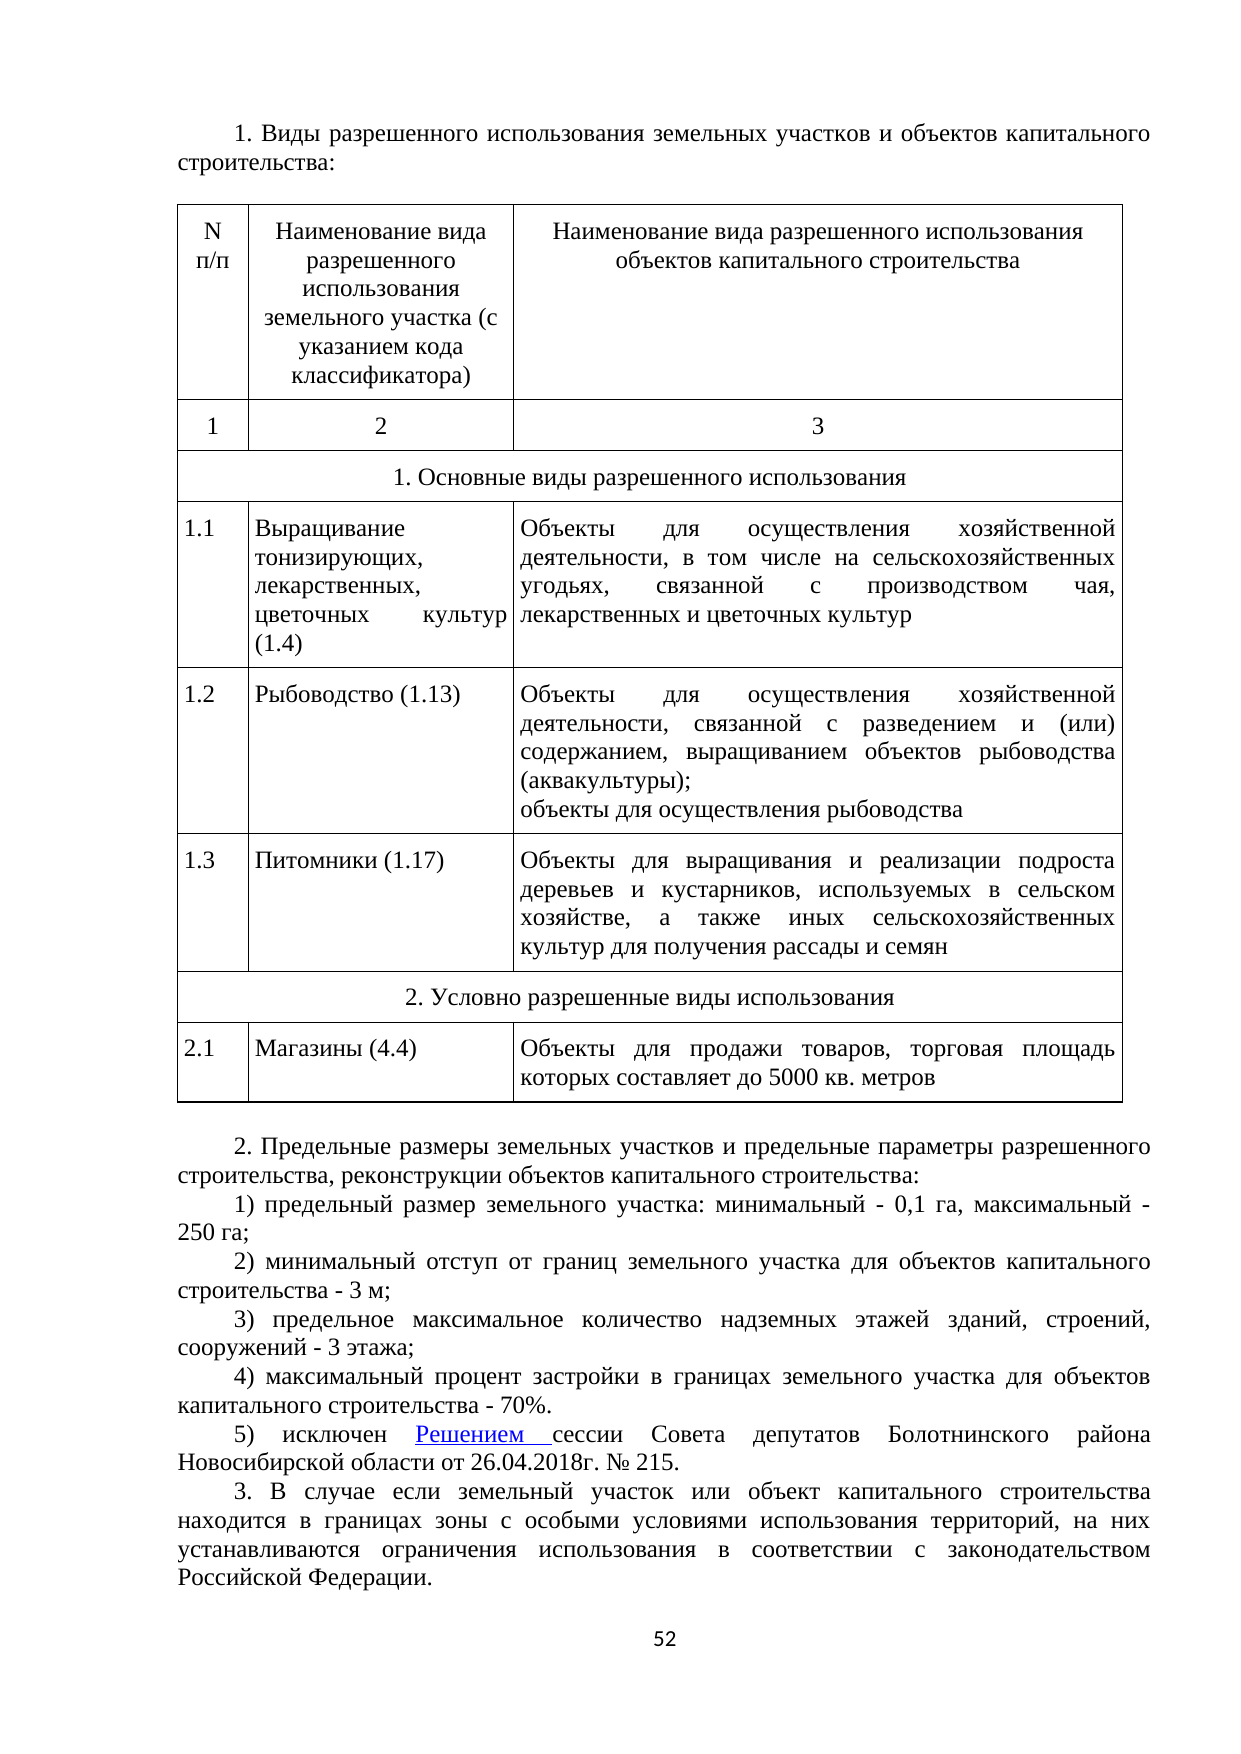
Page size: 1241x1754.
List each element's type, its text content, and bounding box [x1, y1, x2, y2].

text 3. В случае если земельный участок или объект капитального строительства находится в границах зоны с особыми условиями использования территорий, на них устанавливаются ограничения использования в соответствии с законодательством Российской Федерации. [177, 1476, 1152, 1591]
text 5) исключен Решением сессии Совета депутатов Болотнинского района Новосибирской области от 26.04.2018г. № 215. [177, 1419, 1152, 1476]
table_cell Объекты для продажи товаров, торговая площадь которых составляет до 5000 кв. метров [514, 1023, 1122, 1101]
table_cell 2. Условно разрешенные виды использования [178, 972, 1122, 1022]
table_header N п/п [178, 205, 248, 399]
table_cell 1.2 [178, 668, 248, 833]
table_cell 1. Основные виды разрешенного использования [178, 451, 1122, 501]
table_cell 2 [249, 400, 513, 450]
table_cell Объекты для осуществления хозяйственной деятельности, в том числе на сельскохозяйственных угодьях, связанной с производством чая, лекарственных и цветочных культур [514, 502, 1122, 667]
text 3) предельное максимальное количество надземных этажей зданий, строений, сооружений - 3 этажа; [177, 1304, 1152, 1361]
text 2. Предельные размеры земельных участков и предельные параметры разрешенного строительства, реконструкции объектов капитального строительства: [177, 1131, 1152, 1189]
table_cell Объекты для осуществления хозяйственной деятельности, связанной с разведением и (или) содержанием, выращиванием объектов рыбоводства (аквакультуры); объекты для осуществления рыбоводства [514, 668, 1122, 833]
table_cell 3 [514, 400, 1122, 450]
text 4) максимальный процент застройки в границах земельного участка для объектов капитального строительства - 70%. [177, 1361, 1152, 1419]
table_cell Питомники (1.17) [249, 834, 513, 971]
table_cell Рыбоводство (1.13) [249, 668, 513, 833]
table_header Наименование вида разрешенного использования земельного участка (с указанием кода классификатора) [249, 205, 513, 399]
text 2) минимальный отступ от границ земельного участка для объектов капитального строительства - 3 м; [177, 1246, 1152, 1304]
text 1. Виды разрешенного использования земельных участков и объектов капитального строительства: [177, 118, 1152, 176]
table_cell Объекты для выращивания и реализации подроста деревьев и кустарников, используемых в сельском хозяйстве, а также иных сельскохозяйственных культур для получения рассады и семян [514, 834, 1122, 971]
table_cell Выращивание тонизирующих, лекарственных, цветочных культур (1.4) [249, 502, 513, 667]
table_cell 1.1 [178, 502, 248, 667]
table_header Наименование вида разрешенного использования объектов капитального строительства [514, 205, 1122, 399]
text 1) предельный размер земельного участка: минимальный - 0,1 га, максимальный - 250 га; [177, 1189, 1152, 1246]
table_cell Магазины (4.4) [249, 1023, 513, 1101]
table_cell 2.1 [178, 1023, 248, 1101]
table_cell 1 [178, 400, 248, 450]
table_cell 1.3 [178, 834, 248, 971]
